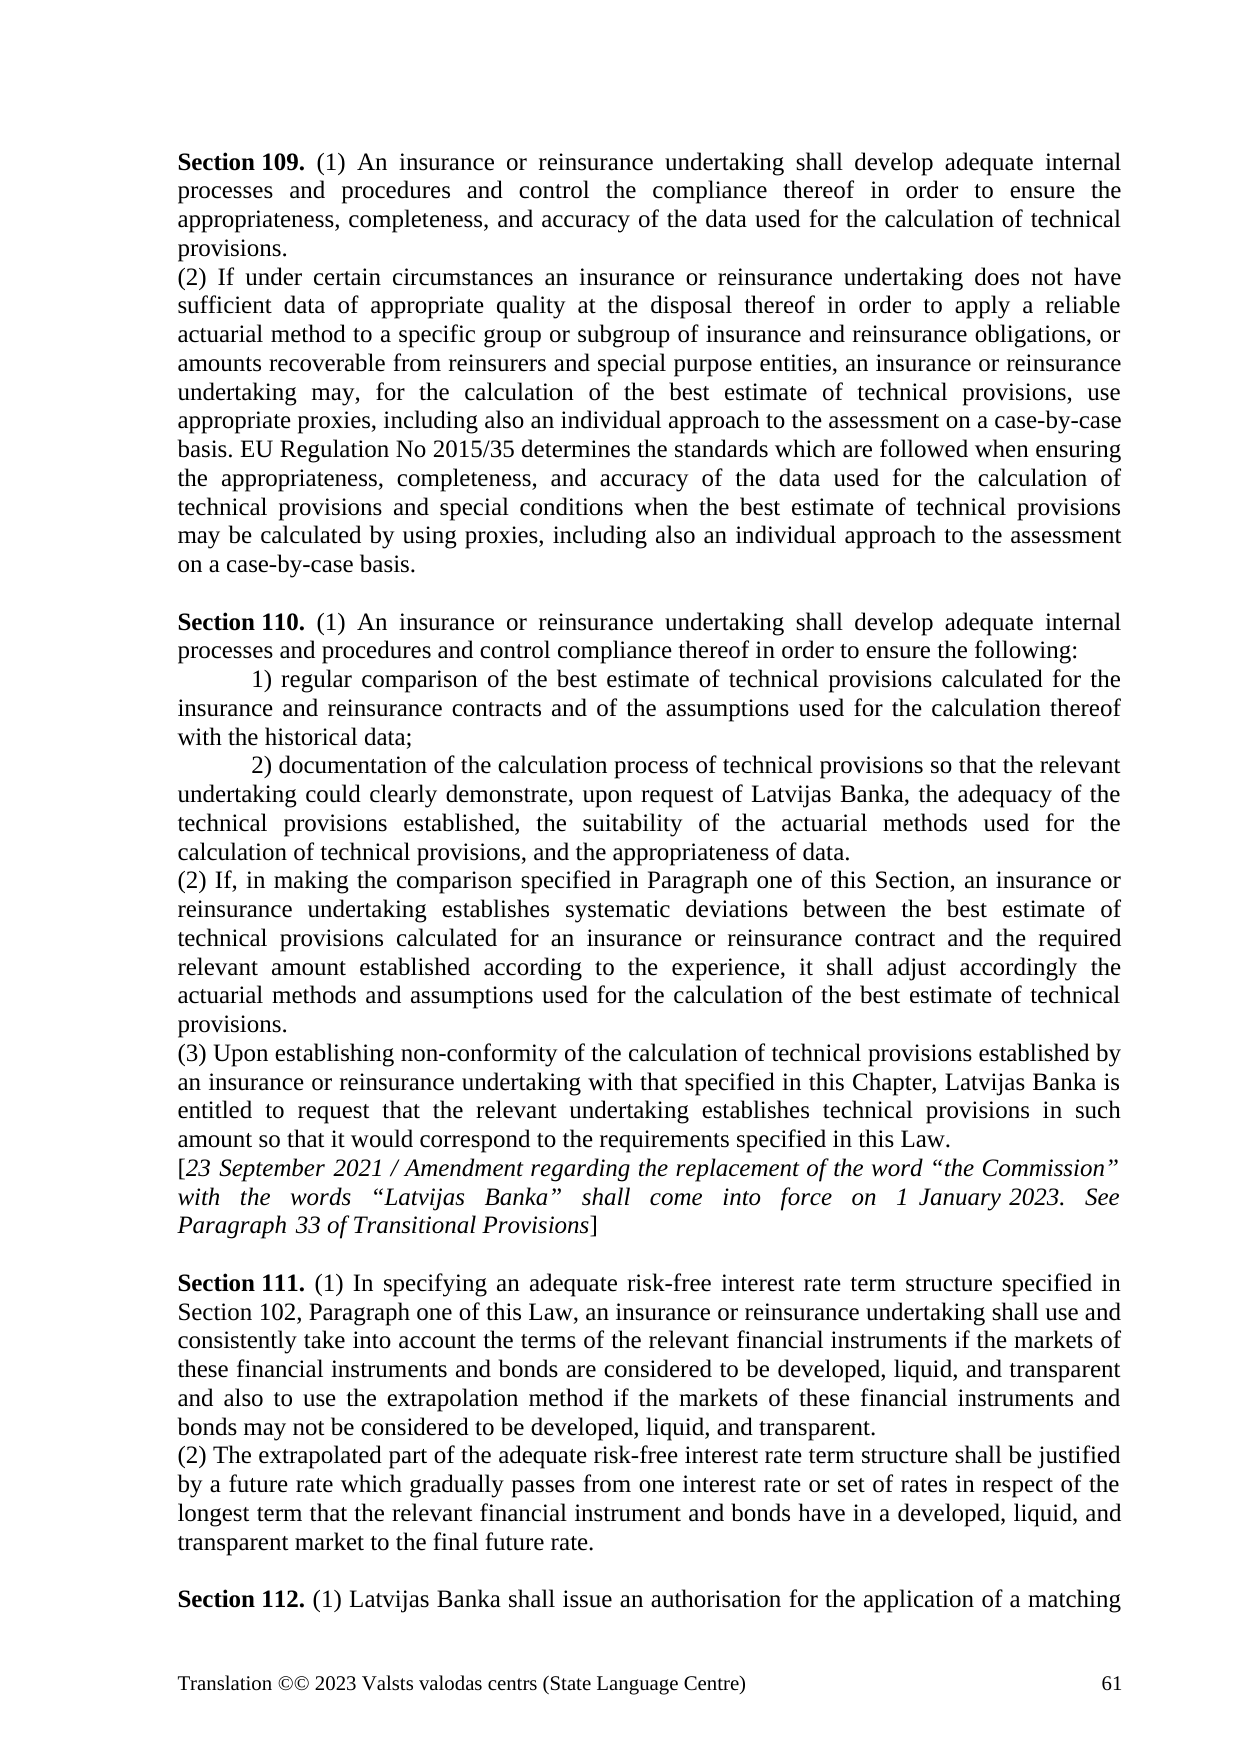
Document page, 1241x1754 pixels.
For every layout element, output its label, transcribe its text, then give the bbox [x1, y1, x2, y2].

text Section 111. (1) In specifying an adequate risk-free interest rate term structure specified in Section 102, Paragraph one of this Law, an insurance or reinsurance undertaking shall use and consistently take into account the terms of the relevant financial instruments if the markets of these financial instruments and bonds are considered to be developed, liquid, and transparent and also to use the extrapolation method if the markets of these financial instruments and bonds may not be considered to be developed, liquid, and transparent. [177, 1268, 1122, 1441]
text [23 September 2021 / Amendment regarding the replacement of the word “the Commission” with the words “Latvijas Banka” shall come into force on 1 January 2023. See Paragraph 33 of Transitional Provisions] [177, 1153, 1122, 1239]
text (2) If, in making the comparison specified in Paragraph one of this Section, an insurance or reinsurance undertaking establishes systematic deviations between the best estimate of technical provisions calculated for an insurance or reinsurance contract and the required relevant amount established according to the experience, it shall adjust accordingly the actuarial methods and assumptions used for the calculation of the best estimate of technical provisions. [177, 866, 1122, 1038]
text (3) Upon establishing non-conformity of the calculation of technical provisions established by an insurance or reinsurance undertaking with that specified in this Chapter, Latvijas Banka is entitled to request that the relevant undertaking establishes technical provisions in such amount so that it would correspond to the requirements specified in this Law. [177, 1038, 1122, 1153]
text 1) regular comparison of the best estimate of technical provisions calculated for the insurance and reinsurance contracts and of the assumptions used for the calculation thereof with the historical data; [177, 664, 1122, 751]
text (2) The extrapolated part of the adequate risk-free interest rate term structure shall be justified by a future rate which gradually passes from one interest rate or set of rates in respect of the longest term that the relevant financial instrument and bonds have in a developed, liquid, and transparent market to the final future rate. [177, 1441, 1122, 1556]
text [177, 1584, 1122, 1613]
text Section 109. (1) An insurance or reinsurance undertaking shall develop adequate internal processes and procedures and control the compliance thereof in order to ensure the appropriateness, completeness, and accuracy of the data used for the calculation of technical provisions. [177, 147, 1122, 262]
text (2) If under certain circumstances an insurance or reinsurance undertaking does not have sufficient data of appropriate quality at the disposal thereof in order to apply a reliable actuarial method to a specific group or subgroup of insurance and reinsurance obligations, or amounts recoverable from reinsurers and special purpose entities, an insurance or reinsurance undertaking may, for the calculation of the best estimate of technical provisions, use appropriate proxies, including also an individual approach to the assessment on a case-by-case basis. EU Regulation No 2015/35 determines the standards which are followed when ensuring the appropriateness, completeness, and accuracy of the data used for the calculation of technical provisions and special conditions when the best estimate of technical provisions may be calculated by using proxies, including also an individual approach to the assessment on a case-by-case basis. [177, 262, 1122, 578]
text 2) documentation of the calculation process of technical provisions so that the relevant undertaking could clearly demonstrate, upon request of Latvijas Banka, the adequacy of the technical provisions established, the suitability of the actuarial methods used for the calculation of technical provisions, and the appropriateness of data. [177, 751, 1122, 866]
text Section 110. (1) An insurance or reinsurance undertaking shall develop adequate internal processes and procedures and control compliance thereof in order to ensure the following: [177, 607, 1122, 664]
